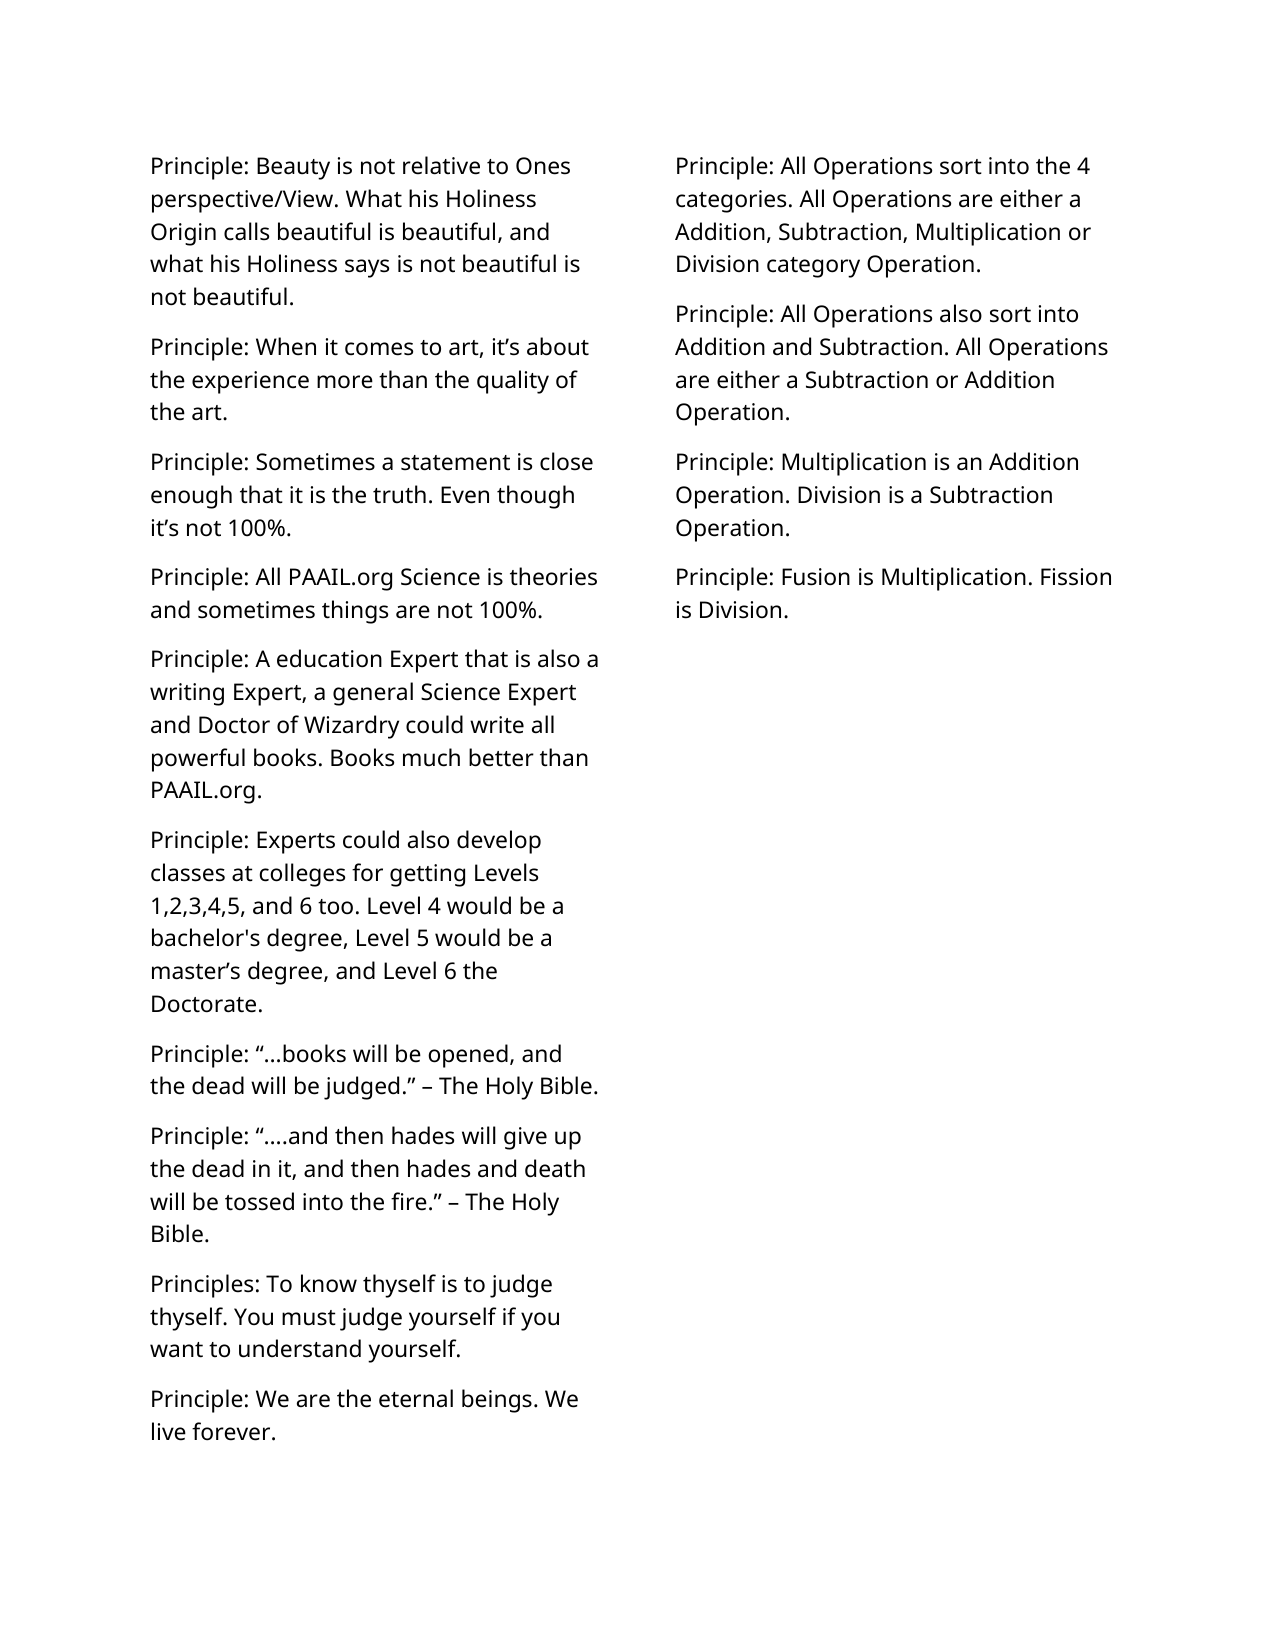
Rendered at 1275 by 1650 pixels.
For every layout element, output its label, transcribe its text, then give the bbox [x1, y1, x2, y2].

text Principle: We are the eternal beings. We live forever. [150, 1383, 600, 1447]
text Principle: All PAAIL.org Science is theories and sometimes things are not 100%. [150, 561, 600, 625]
text Principle: Beauty is not relative to Ones perspective/View. What his Holiness Origin calls beautiful is beautiful, and what his Holiness says is not beautiful is not beautiful. [150, 150, 600, 312]
text Principle: Sometimes a statement is close enough that it is the truth. Even though it’s not 100%. [150, 446, 600, 543]
text Principle: All Operations also sort into Addition and Subtraction. All Operations are either a Subtraction or Addition Operation. [675, 298, 1125, 428]
text Principle: Experts could also develop classes at colleges for getting Levels 1,2,3,4,5, and 6 too. Level 4 would be a bachelor's degree, Level 5 would be a master’s degree, and Level 6 the Doctorate. [150, 824, 600, 1019]
text Principle: “….and then hades will give up the dead in it, and then hades and death will be tossed into the fire.” – The Holy Bible. [150, 1120, 600, 1249]
text Principle: A education Expert that is also a writing Expert, a general Science Expert and Doctor of Wizardry could write all powerful books. Books much better than PAAIL.org. [150, 643, 600, 806]
text Principle: When it comes to art, it’s about the experience more than the quality of the art. [150, 331, 600, 428]
text Principle: Fusion is Multiplication. Fission is Division. [675, 561, 1125, 625]
text Principle: “…books will be opened, and the dead will be judged.” – The Holy Bible. [150, 1037, 600, 1102]
text Principles: To know thyself is to judge thyself. You must judge yourself if you want to understand yourself. [150, 1268, 600, 1364]
text Principle: All Operations sort into the 4 categories. All Operations are either a Addition, Subtraction, Multiplication or Division category Operation. [675, 150, 1125, 280]
text Principle: Multiplication is an Addition Operation. Division is a Subtraction Operation. [675, 446, 1125, 543]
